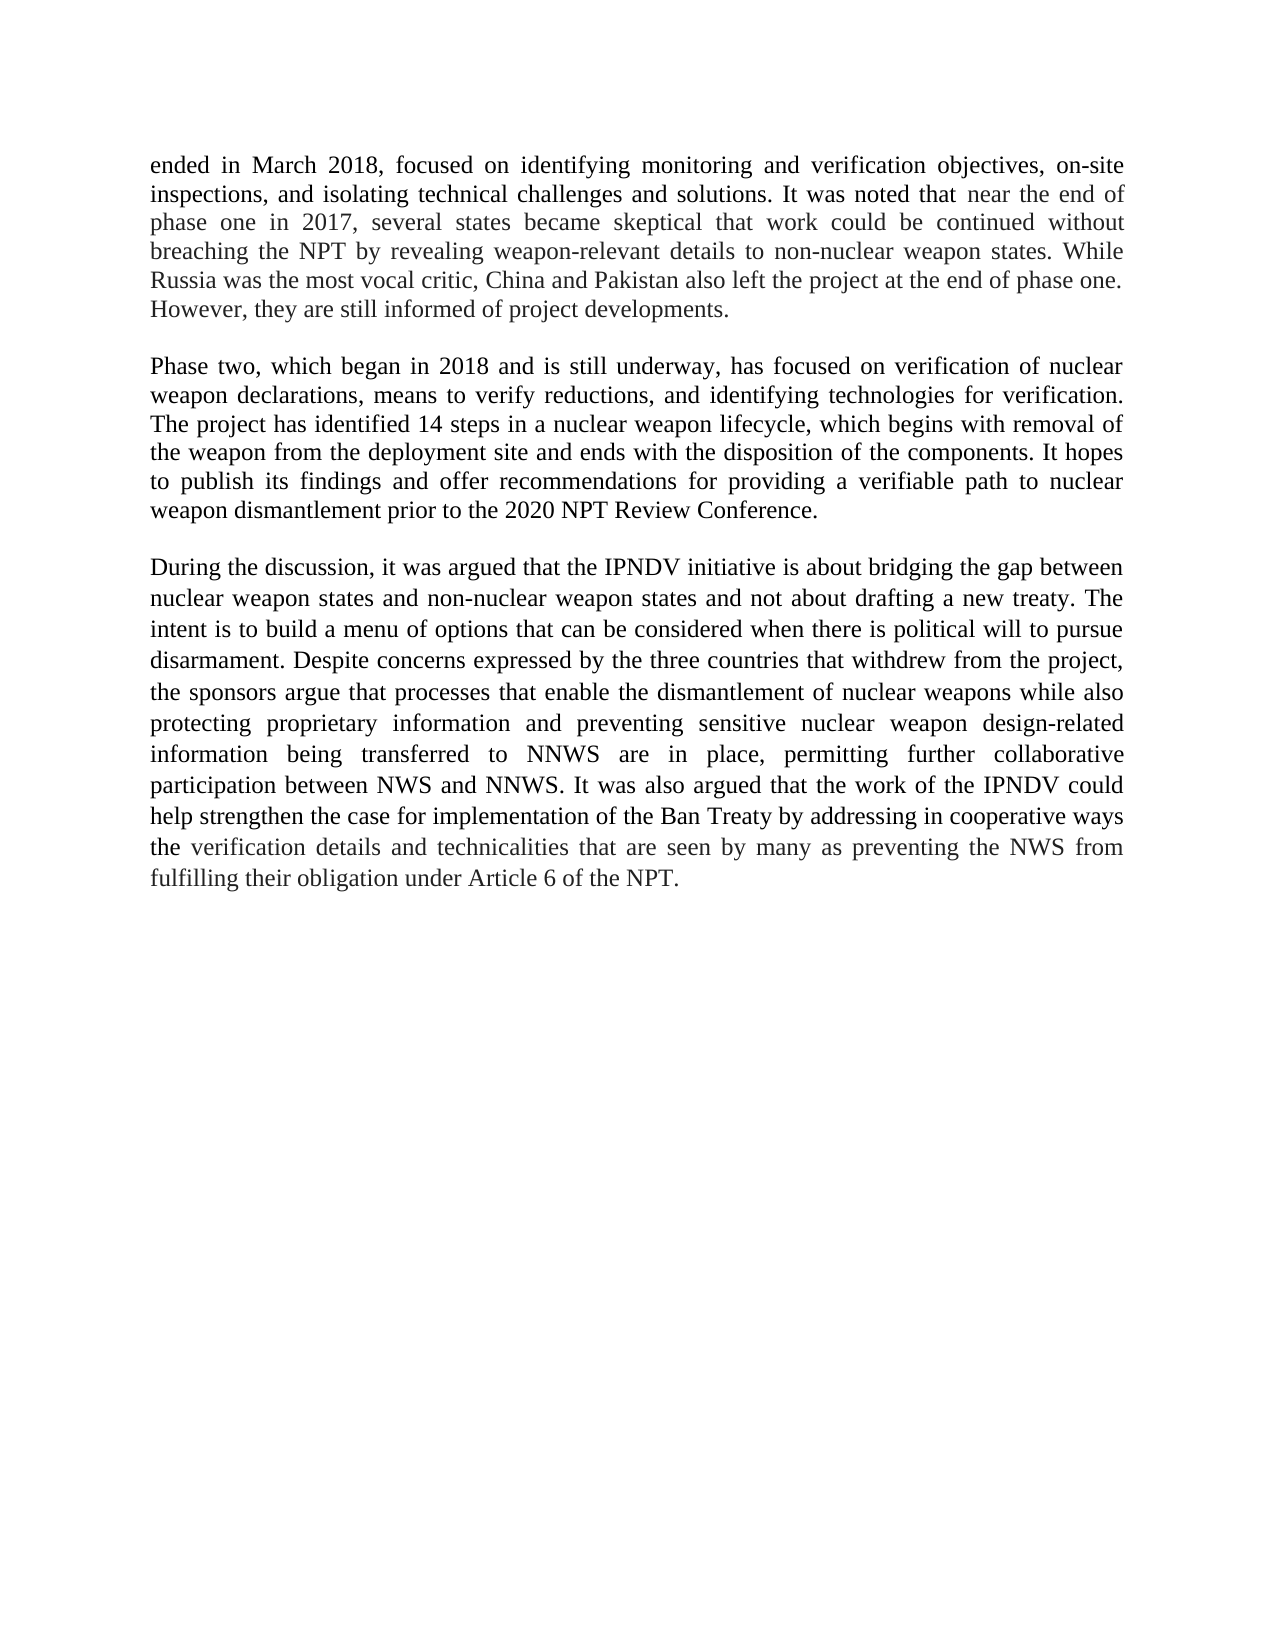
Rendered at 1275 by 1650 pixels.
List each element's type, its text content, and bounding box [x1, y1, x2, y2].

text Phase two, which began in 2018 and is still underway, has focused on verification of nuclear weapon declarations, means to verify reductions, and identifying technologies for verification. The project has identified 14 steps in a nuclear weapon lifecycle, which begins with removal of the weapon from the deployment site and ends with the disposition of the components. It hopes to publish its findings and offer recommendations for providing a verifiable path to nuclear weapon dismantlement prior to the 2020 NPT Review Conference. [150, 351, 1125, 524]
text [150, 150, 1125, 322]
text During the discussion, it was argued that the IPNDV initiative is about bridging the gap between nuclear weapon states and non-nuclear weapon states and not about drafting a new treaty. The intent is to build a menu of options that can be considered when there is political will to pursue disarmament. Despite concerns expressed by the three countries that withdrew from the project, the sponsors argue that processes that enable the dismantlement of nuclear weapons while also protecting proprietary information and preventing sensitive nuclear weapon design-related information being transferred to NNWS are in place, permitting further collaborative participation between NWS and NNWS. It was also argued that the work of the IPNDV could help strengthen the case for implementation of the Ban Treaty by addressing in cooperative ways the verification details and technicalities that are seen by many as preventing the NWS from fulfilling their obligation under Article 6 of the NPT. [150, 552, 1125, 892]
